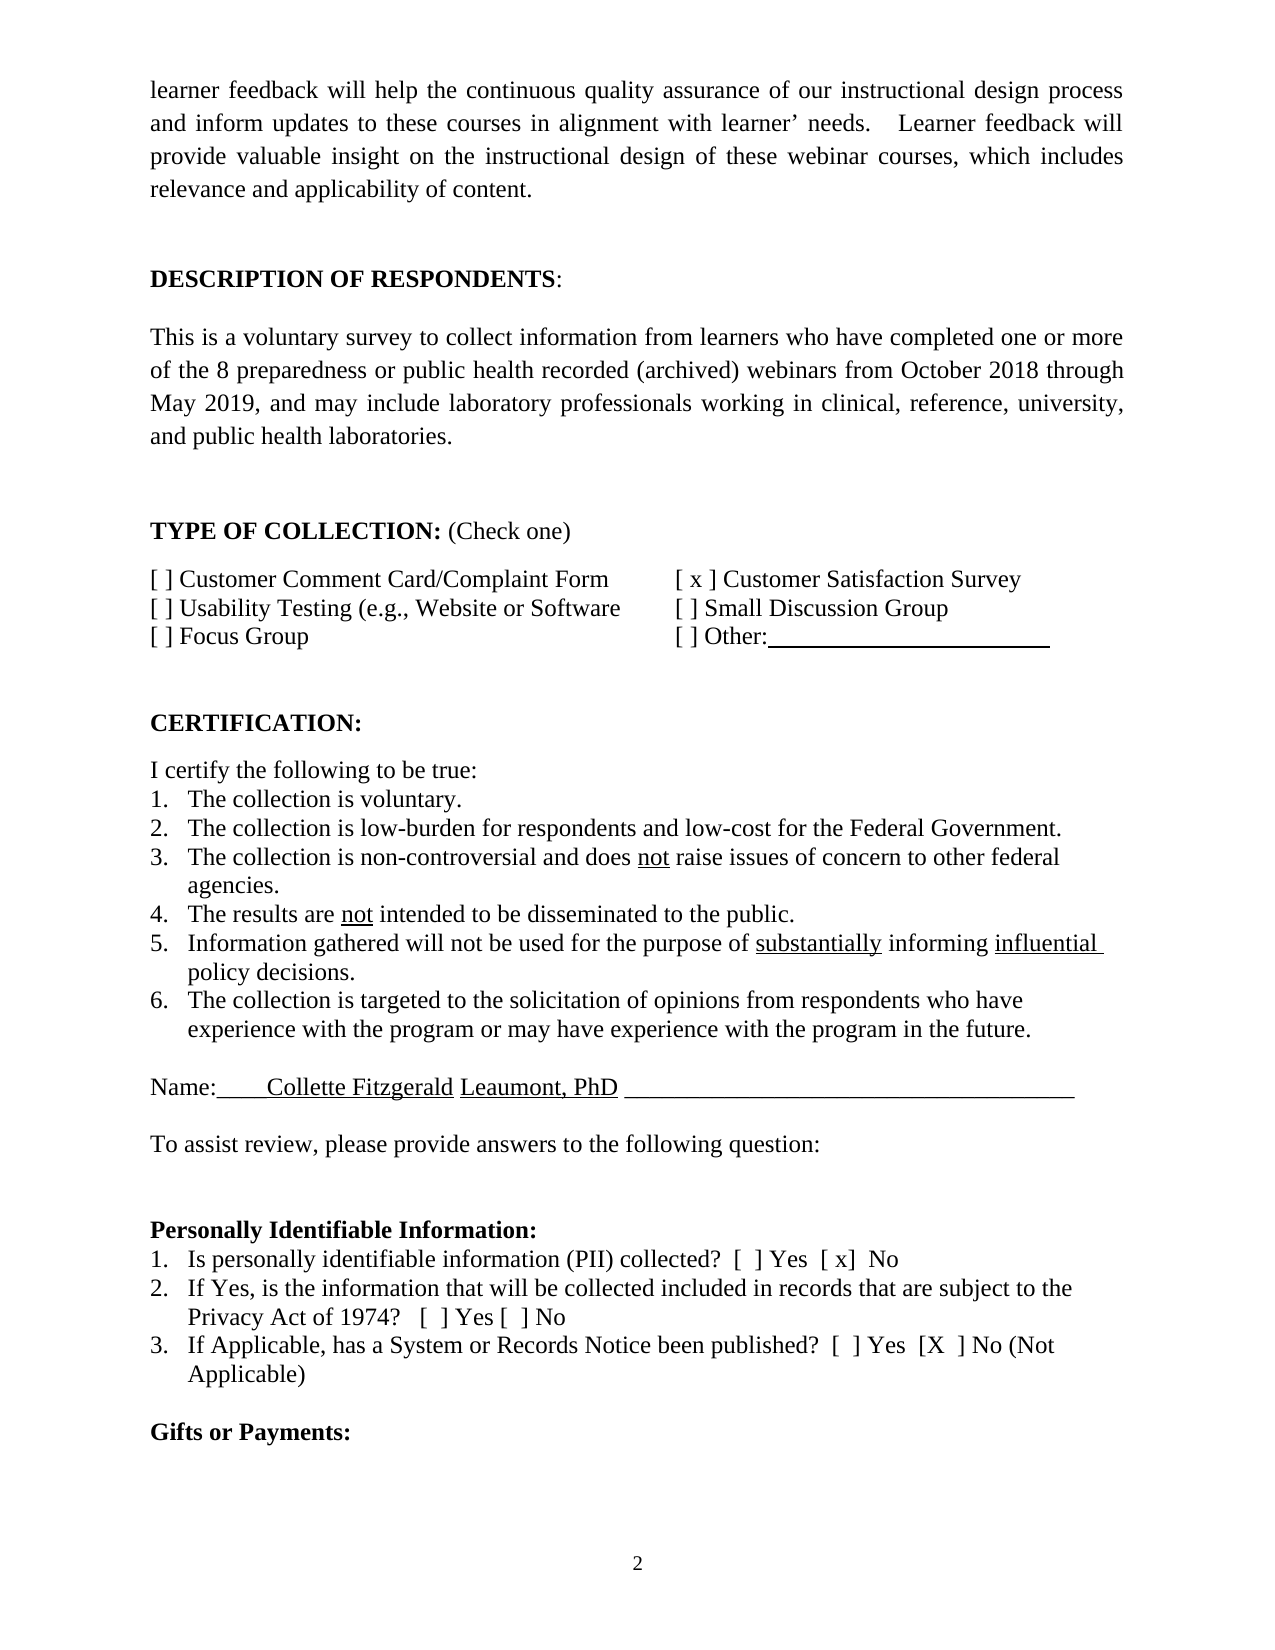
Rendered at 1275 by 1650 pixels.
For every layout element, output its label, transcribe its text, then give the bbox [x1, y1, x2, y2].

list Gifts or Payments: [150, 1417, 1125, 1446]
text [150, 75, 1125, 203]
text Personally Identifiable Information: [150, 1216, 1125, 1244]
list Is personally identifiable information (PII) collected? [ ] Yes [ x] No [150, 1244, 1125, 1273]
list The collection is non-controversial and does not raise issues of concern to other federal agencies. [150, 842, 1125, 899]
text [ ] Usability Testing (e.g., Website or Software [ ] Small Discussion Group [150, 593, 1125, 621]
text [ ] Customer Comment Card/Complaint Form [ x ] Customer Satisfaction Survey [150, 564, 1125, 593]
text I certify the following to be true: [150, 756, 1125, 784]
text To assist review, please provide answers to the following question: [150, 1129, 1125, 1158]
text CERTIFICATION: [150, 708, 1125, 736]
list If Yes, is the information that will be collected included in records that are subject to the Privacy Act of 1974? [ ] Yes [ ] No [150, 1273, 1125, 1331]
list Information gathered will not be used for the purpose of substantially informing influential policy decisions. [150, 928, 1125, 986]
text [ ] Focus Group [ ] Other: ______________________ [150, 621, 1125, 650]
text DESCRIPTION OF RESPONDENTS: [150, 264, 1125, 293]
text This is a voluntary survey to collect information from learners who have completed one or more of the 8 preparedness or public health recorded (archived) webinars from October 2018 through May 2019, and may include laboratory professionals working in clinical, reference, university, and public health laboratories. [150, 322, 1125, 450]
text Name:____Collette Fitzgerald Leaumont, PhD ____________________________________ [150, 1072, 1125, 1101]
list The collection is targeted to the solicitation of opinions from respondents who have experience with the program or may have experience with the program in the future. [150, 986, 1125, 1043]
list If Applicable, has a System or Records Notice been published? [ ] Yes [X ] No (Not Applicable) [150, 1331, 1125, 1388]
text TYPE OF COLLECTION: (Check one) [150, 516, 1125, 545]
list The collection is low-burden for respondents and low-cost for the Federal Government. [150, 813, 1125, 842]
list The results are not intended to be disseminated to the public. [150, 899, 1125, 928]
list The collection is voluntary. [150, 784, 1125, 813]
